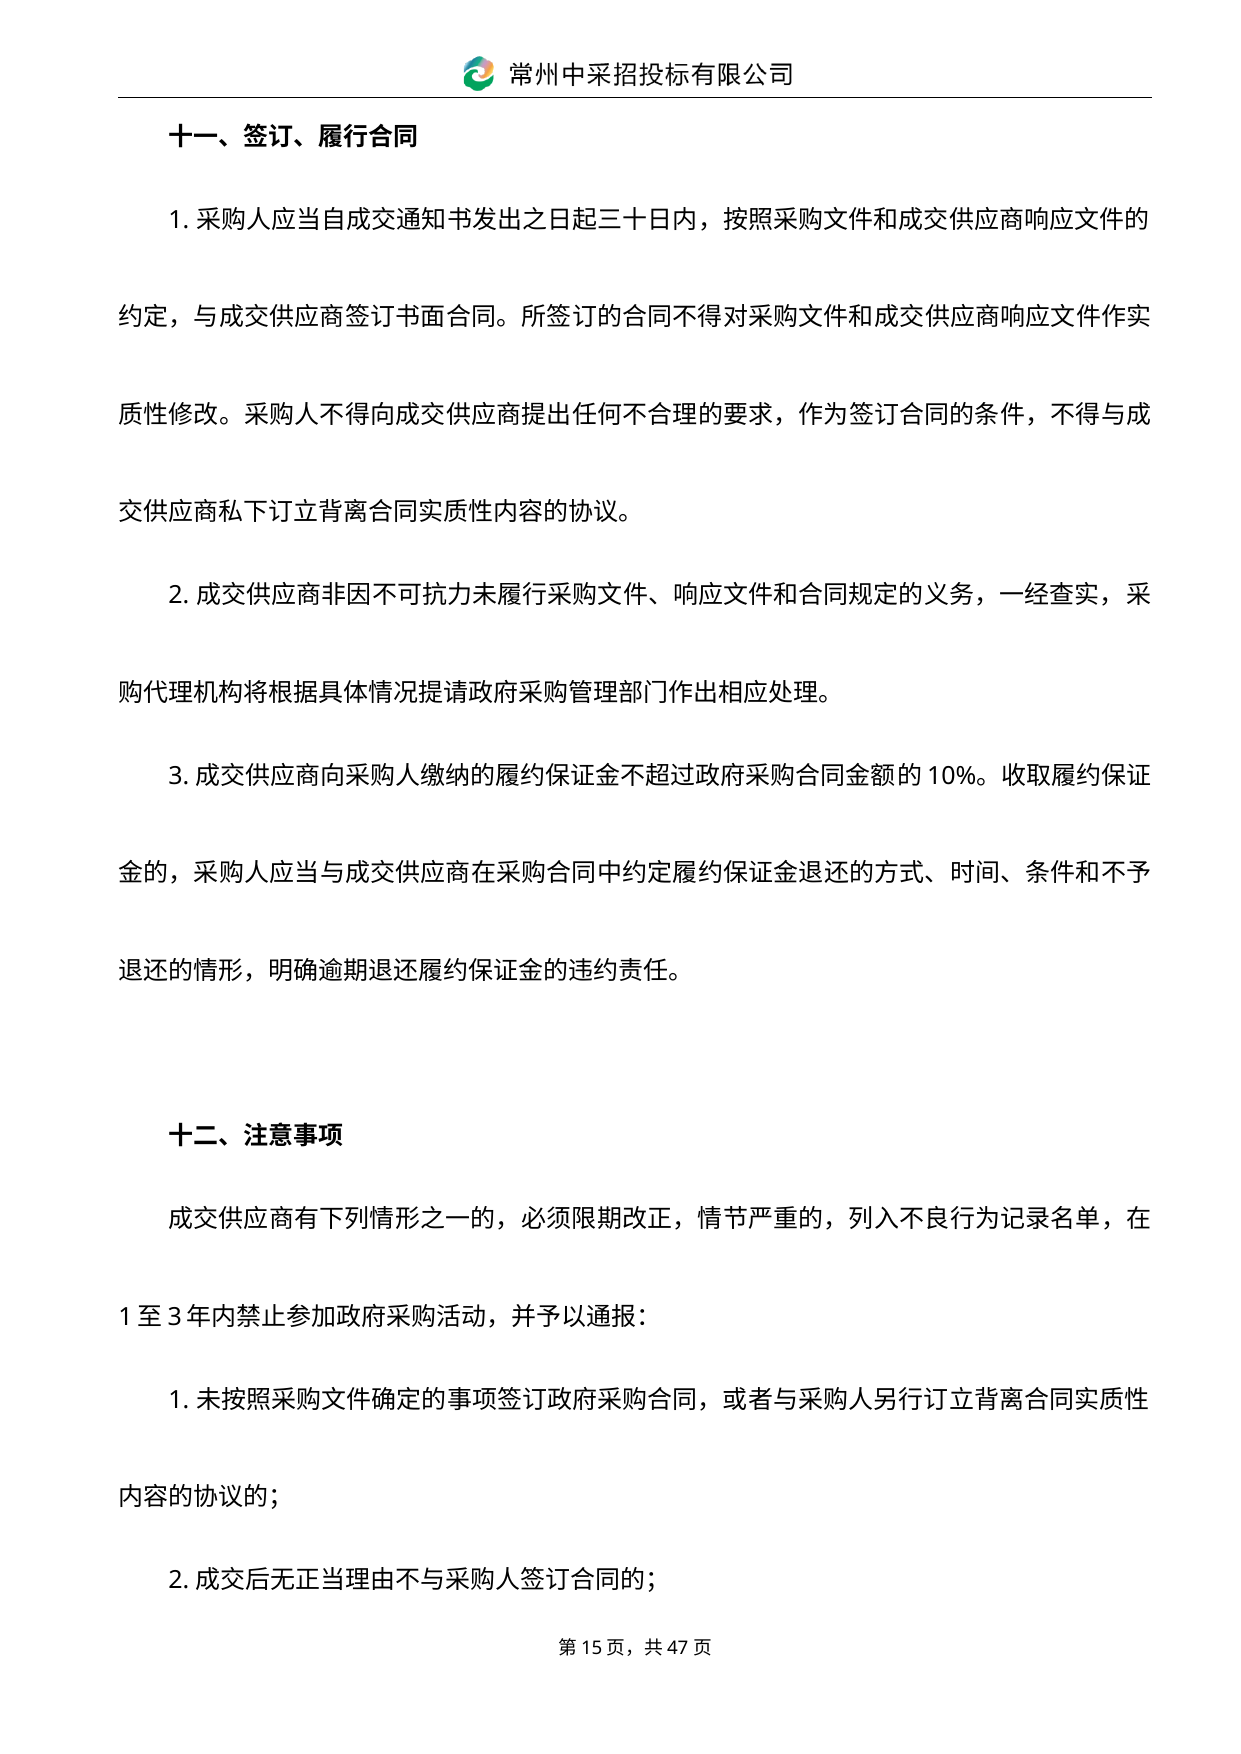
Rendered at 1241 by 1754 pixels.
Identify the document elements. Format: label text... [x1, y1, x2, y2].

text 2. 成交供应商非因不可抗力未履行采购文件、响应文件和合同规定的义务，一经查实，采购代理机构将根据具体情况提请政府采购管理部门作出相应处理。 [118, 560, 1152, 723]
text 成交供应商有下列情形之一的，必须限期改正，情节严重的，列入不良行为记录名单，在1至3年内禁止参加政府采购活动，并予以通报： [118, 1184, 1152, 1347]
text 2. 成交后无正当理由不与采购人签订合同的； [118, 1545, 1152, 1610]
text 十一、签订、履行合同 [118, 102, 1152, 167]
picture [463, 56, 795, 91]
text 十二、注意事项 [118, 1101, 1152, 1166]
text 1. 采购人应当自成交通知书发出之日起三十日内，按照采购文件和成交供应商响应文件的约定，与成交供应商签订书面合同。所签订的合同不得对采购文件和成交供应商响应文件作实质性修改。采购人不得向成交供应商提出任何不合理的要求，作为签订合同的条件，不得与成交供应商私下订立背离合同实质性内容的协议。 [118, 185, 1152, 542]
text 3. 成交供应商向采购人缴纳的履约保证金不超过政府采购合同金额的10%。收取履约保证金的，采购人应当与成交供应商在采购合同中约定履约保证金退还的方式、时间、条件和不予退还的情形，明确逾期退还履约保证金的违约责任。 [118, 741, 1152, 1001]
text 1. 未按照采购文件确定的事项签订政府采购合同，或者与采购人另行订立背离合同实质性内容的协议的； [118, 1365, 1152, 1527]
